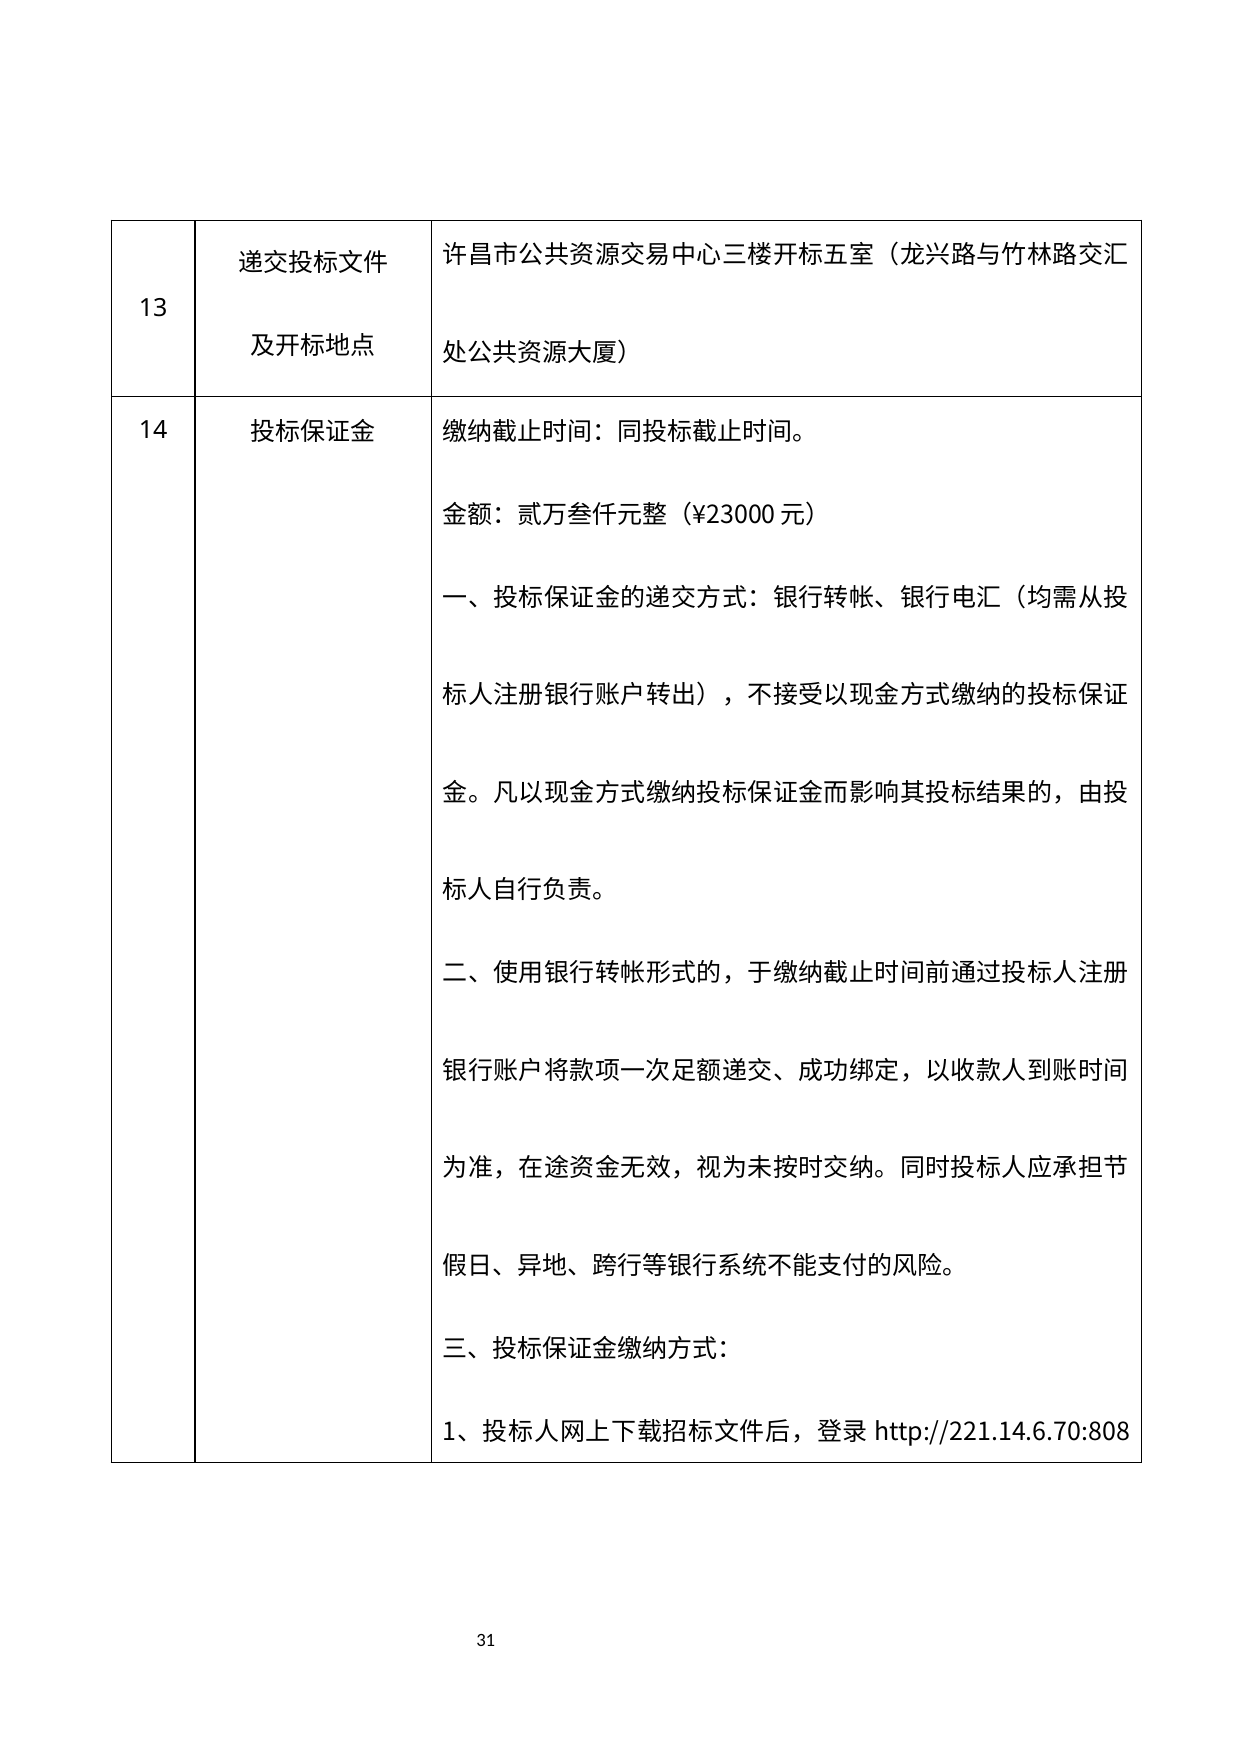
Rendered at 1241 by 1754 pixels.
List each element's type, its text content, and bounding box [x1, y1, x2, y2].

table_cell 递交投标文件 及开标地点 [196, 221, 431, 396]
table_cell 许昌市公共资源交易中心三楼开标五室（龙兴路与竹林路交汇处公共资源大厦） [432, 221, 1141, 396]
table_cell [432, 397, 1141, 1462]
table_cell 13 [112, 221, 194, 396]
table_cell 14 [112, 397, 194, 1462]
table_cell 投标保证金 [196, 397, 431, 1462]
